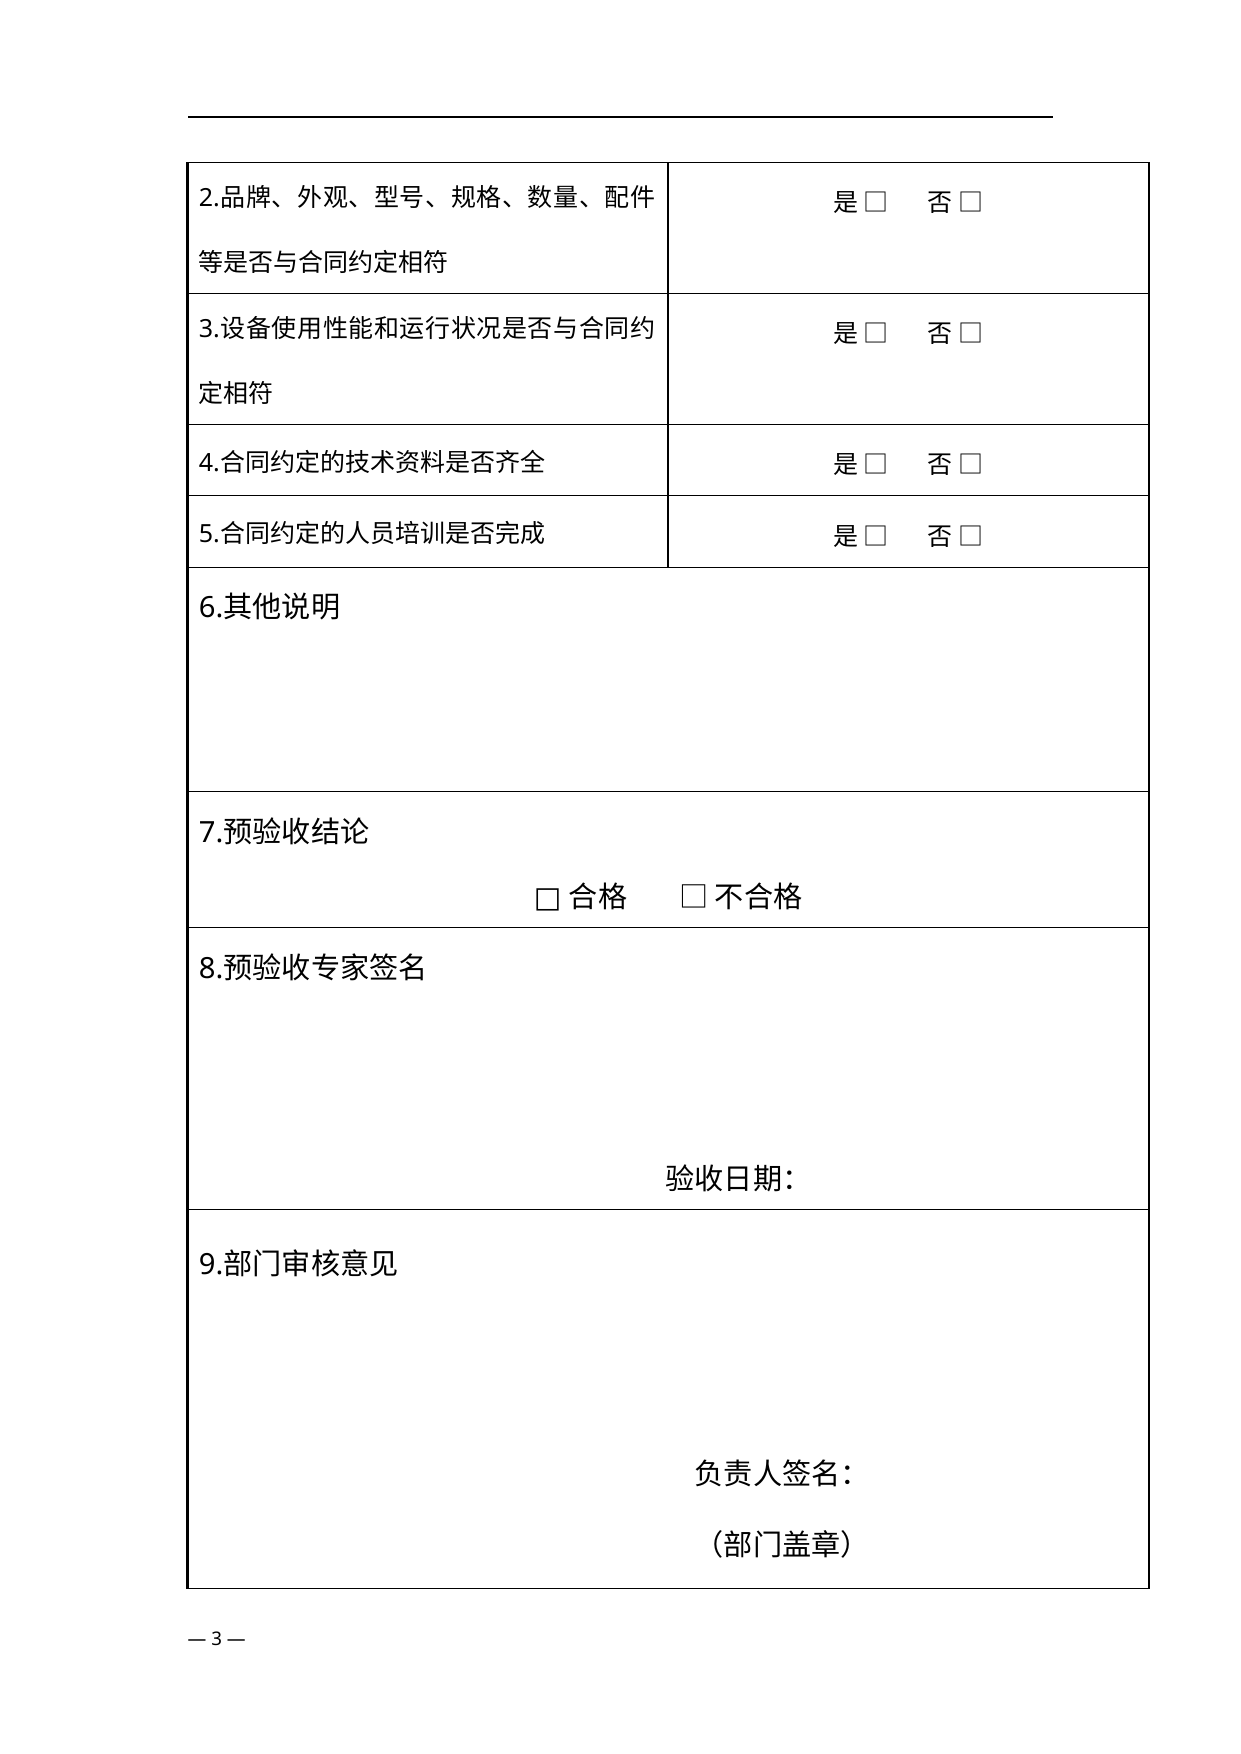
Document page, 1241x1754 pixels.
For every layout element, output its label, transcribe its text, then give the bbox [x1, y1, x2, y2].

table_cell 是 □ 否 □ [669, 496, 1148, 567]
table_cell 是 □ 否 □ [669, 425, 1148, 495]
table_cell 是 □ 否 □ [669, 294, 1148, 424]
table_cell 5.合同约定的人员培训是否完成 [189, 496, 667, 567]
table_cell 3.设备使用性能和运行状况是否与合同约定相符 [189, 294, 667, 424]
table_cell 6.其他说明 [189, 568, 1148, 791]
table_cell 是 □ 否 □ [669, 163, 1148, 293]
table_cell 8.预验收专家签名 验收日期： [189, 928, 1148, 1209]
table_cell 7.预验收结论 □ 合格 □ 不合格 [189, 792, 1148, 927]
table_cell 4.合同约定的技术资料是否齐全 [189, 425, 667, 495]
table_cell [189, 1210, 1148, 1588]
table_cell 2.品牌、外观、型号、规格、数量、配件等是否与合同约定相符 [189, 163, 667, 293]
